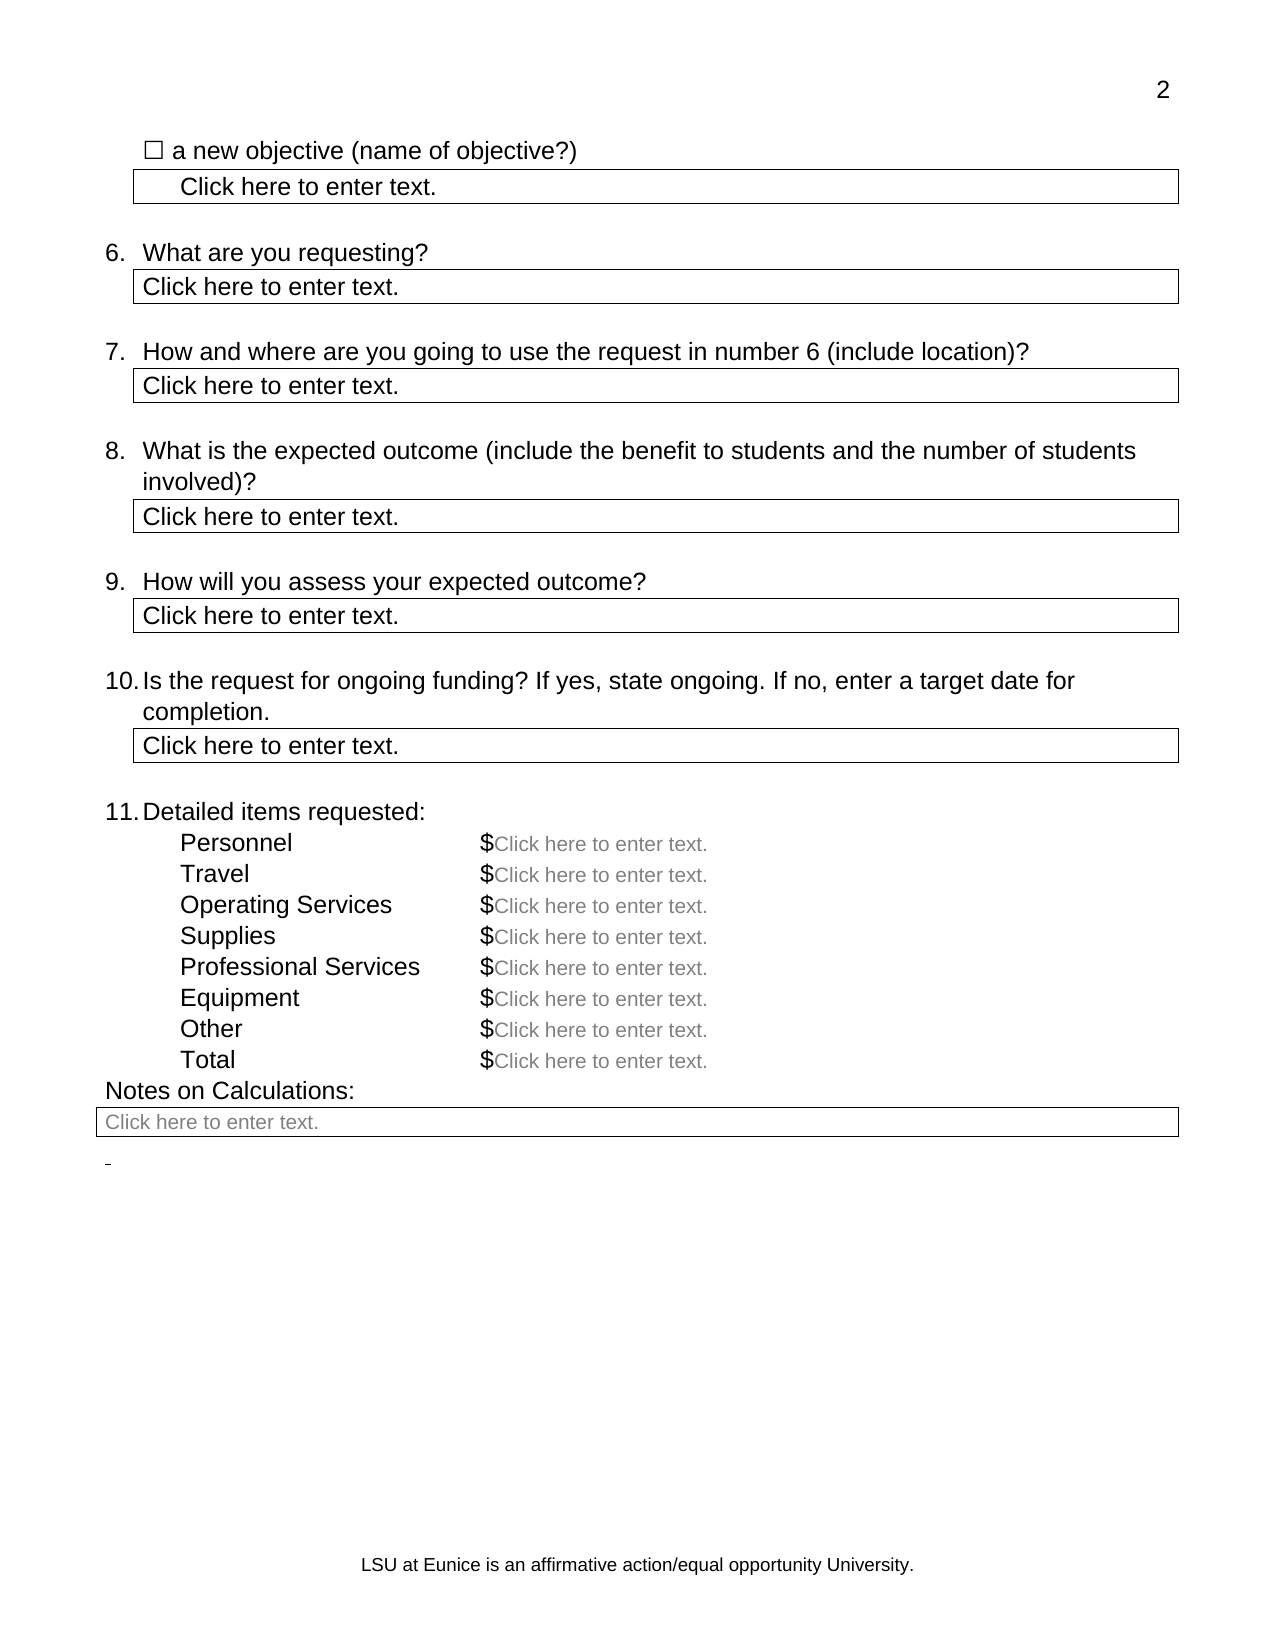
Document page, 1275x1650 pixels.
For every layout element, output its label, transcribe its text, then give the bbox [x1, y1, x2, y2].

text Notes on Calculations: [105, 1076, 1170, 1105]
list Detailed items requested: [105, 797, 1170, 825]
text Personnel $ [180, 828, 1170, 856]
text Other $ [180, 1014, 1170, 1043]
text Total $ [180, 1045, 1170, 1074]
list What is the expected outcome (include the benefit to students and the number of students involved)? [105, 436, 1170, 496]
text Supplies $ [180, 921, 1170, 949]
text Professional Services $ [180, 952, 1170, 981]
list What are you requesting? [105, 238, 1170, 266]
text Operating Services $ [180, 890, 1170, 918]
text Equipment $ [180, 983, 1170, 1012]
text Travel $ [180, 859, 1170, 887]
text a new objective (name of objective?) [105, 132, 1170, 167]
list Is the request for ongoing funding? If yes, state ongoing. If no, enter a target date for completion. [105, 666, 1170, 726]
list How will you assess your expected outcome? [105, 567, 1170, 596]
list How and where are you going to use the request in number 6 (include location)? [105, 337, 1170, 366]
